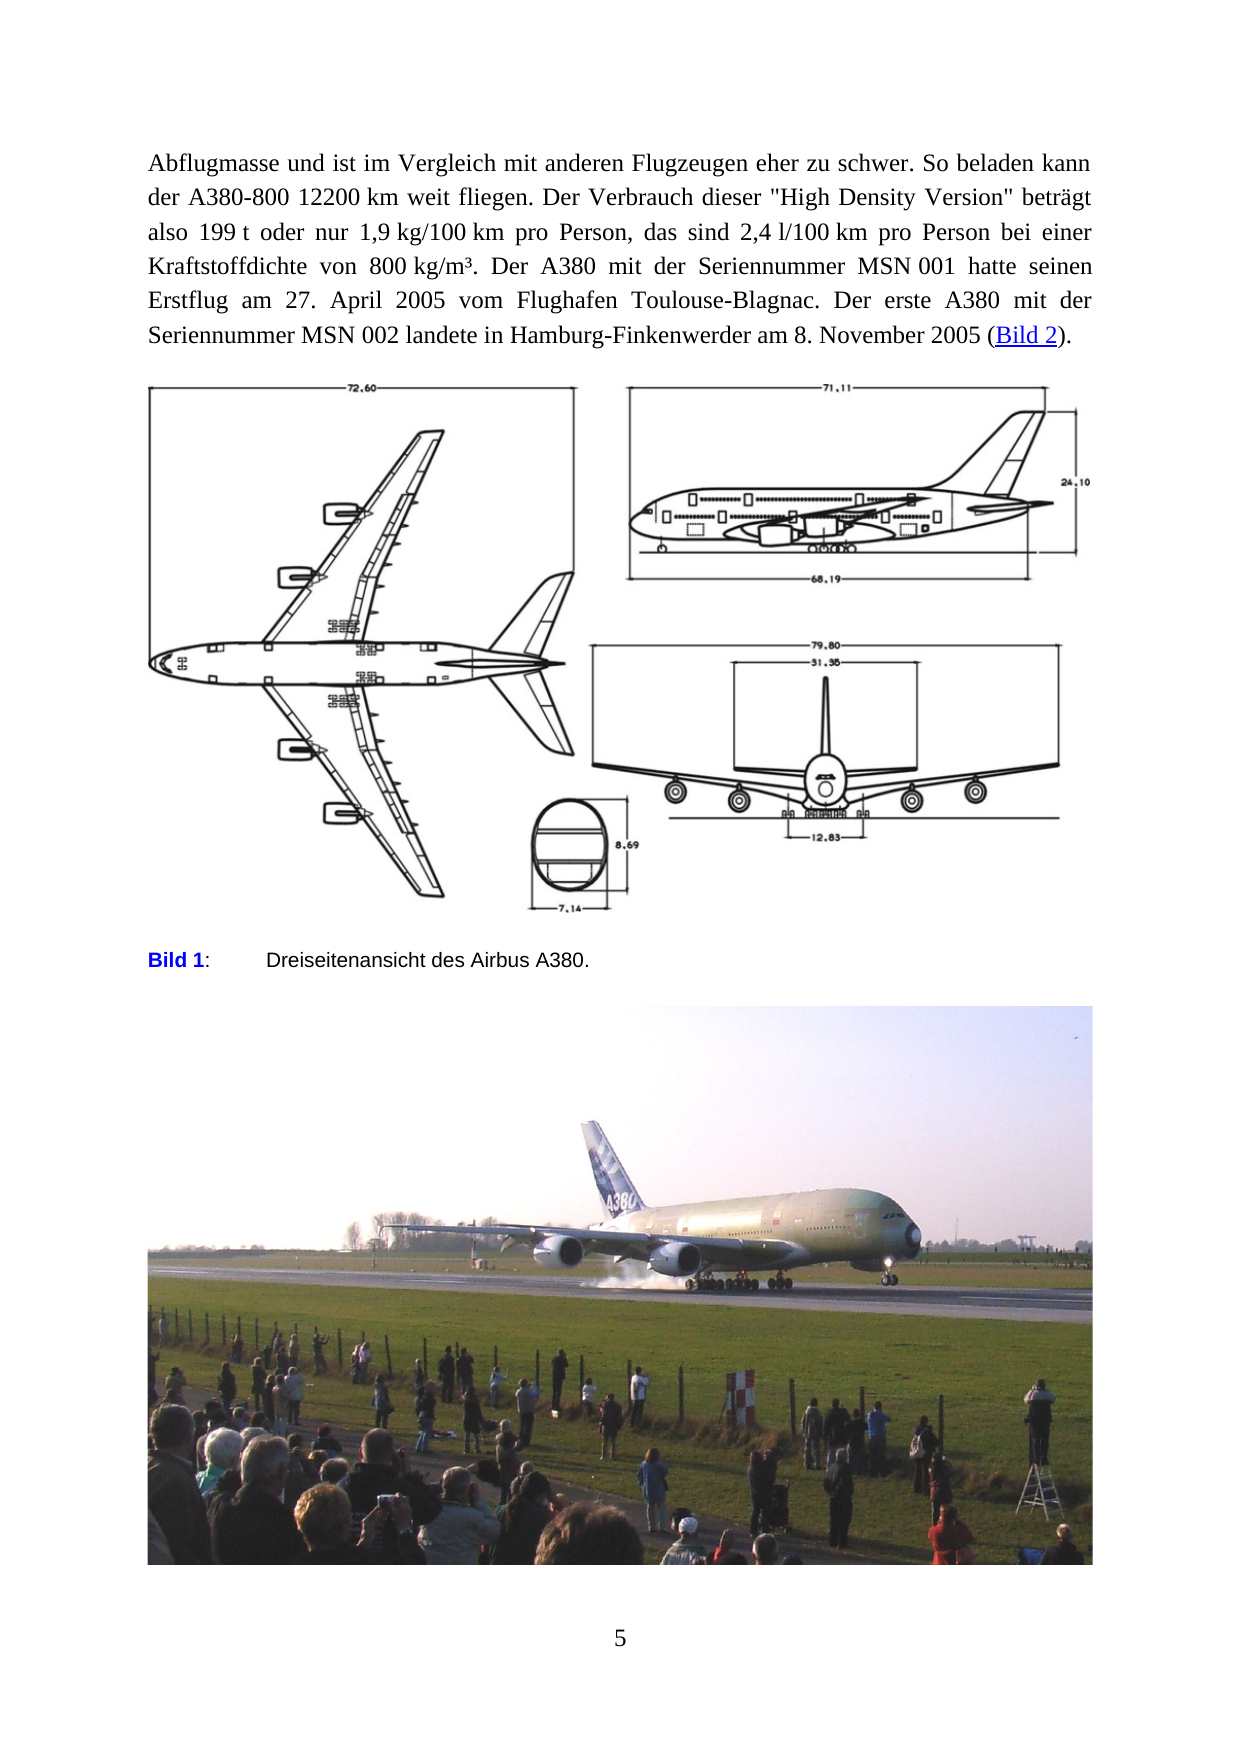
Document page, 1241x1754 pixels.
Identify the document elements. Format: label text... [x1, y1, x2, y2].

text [148, 148, 1092, 349]
picture [147, 1006, 1093, 1565]
text Bild 1: Dreiseitenansicht des Airbus A380. [148, 948, 1092, 972]
picture [147, 383, 1091, 914]
